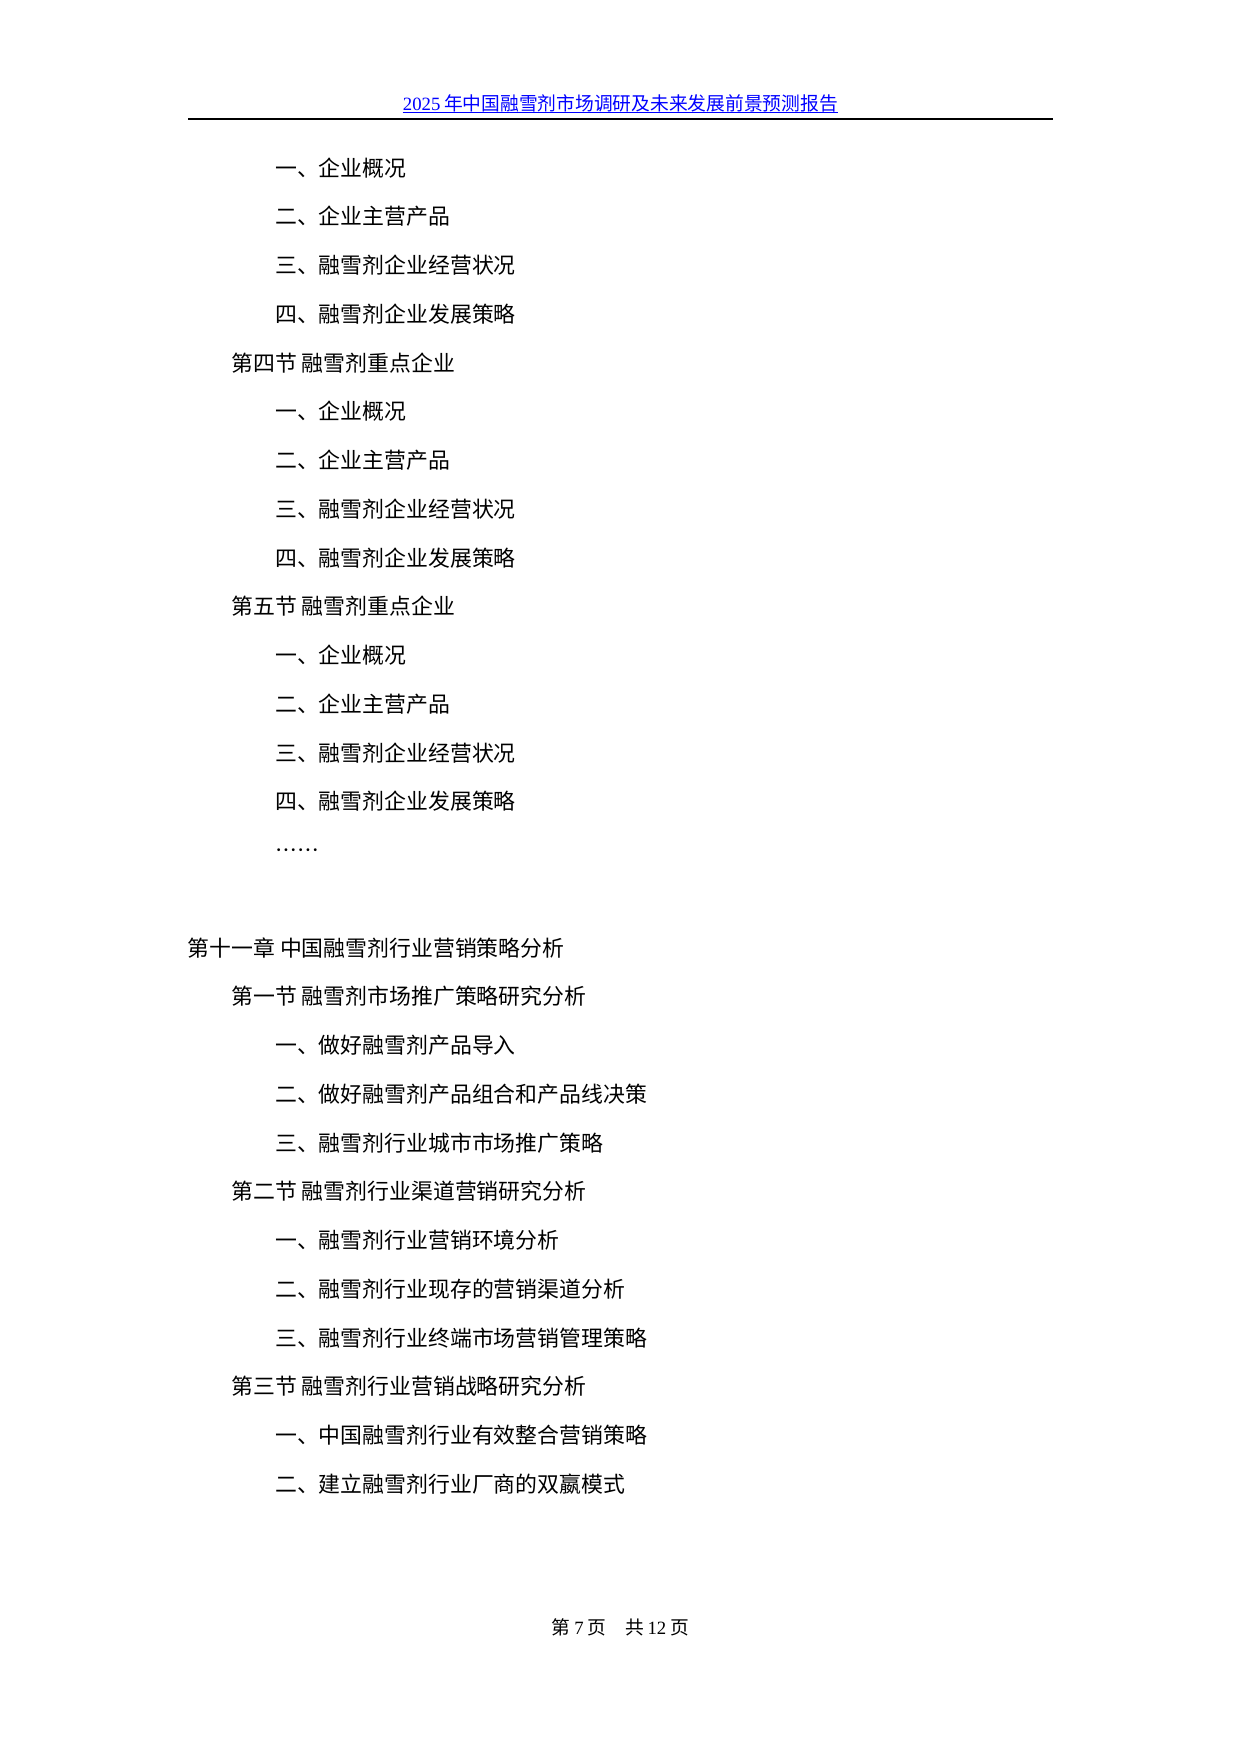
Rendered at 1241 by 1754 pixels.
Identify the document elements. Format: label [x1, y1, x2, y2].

text [187, 150, 1053, 1499]
